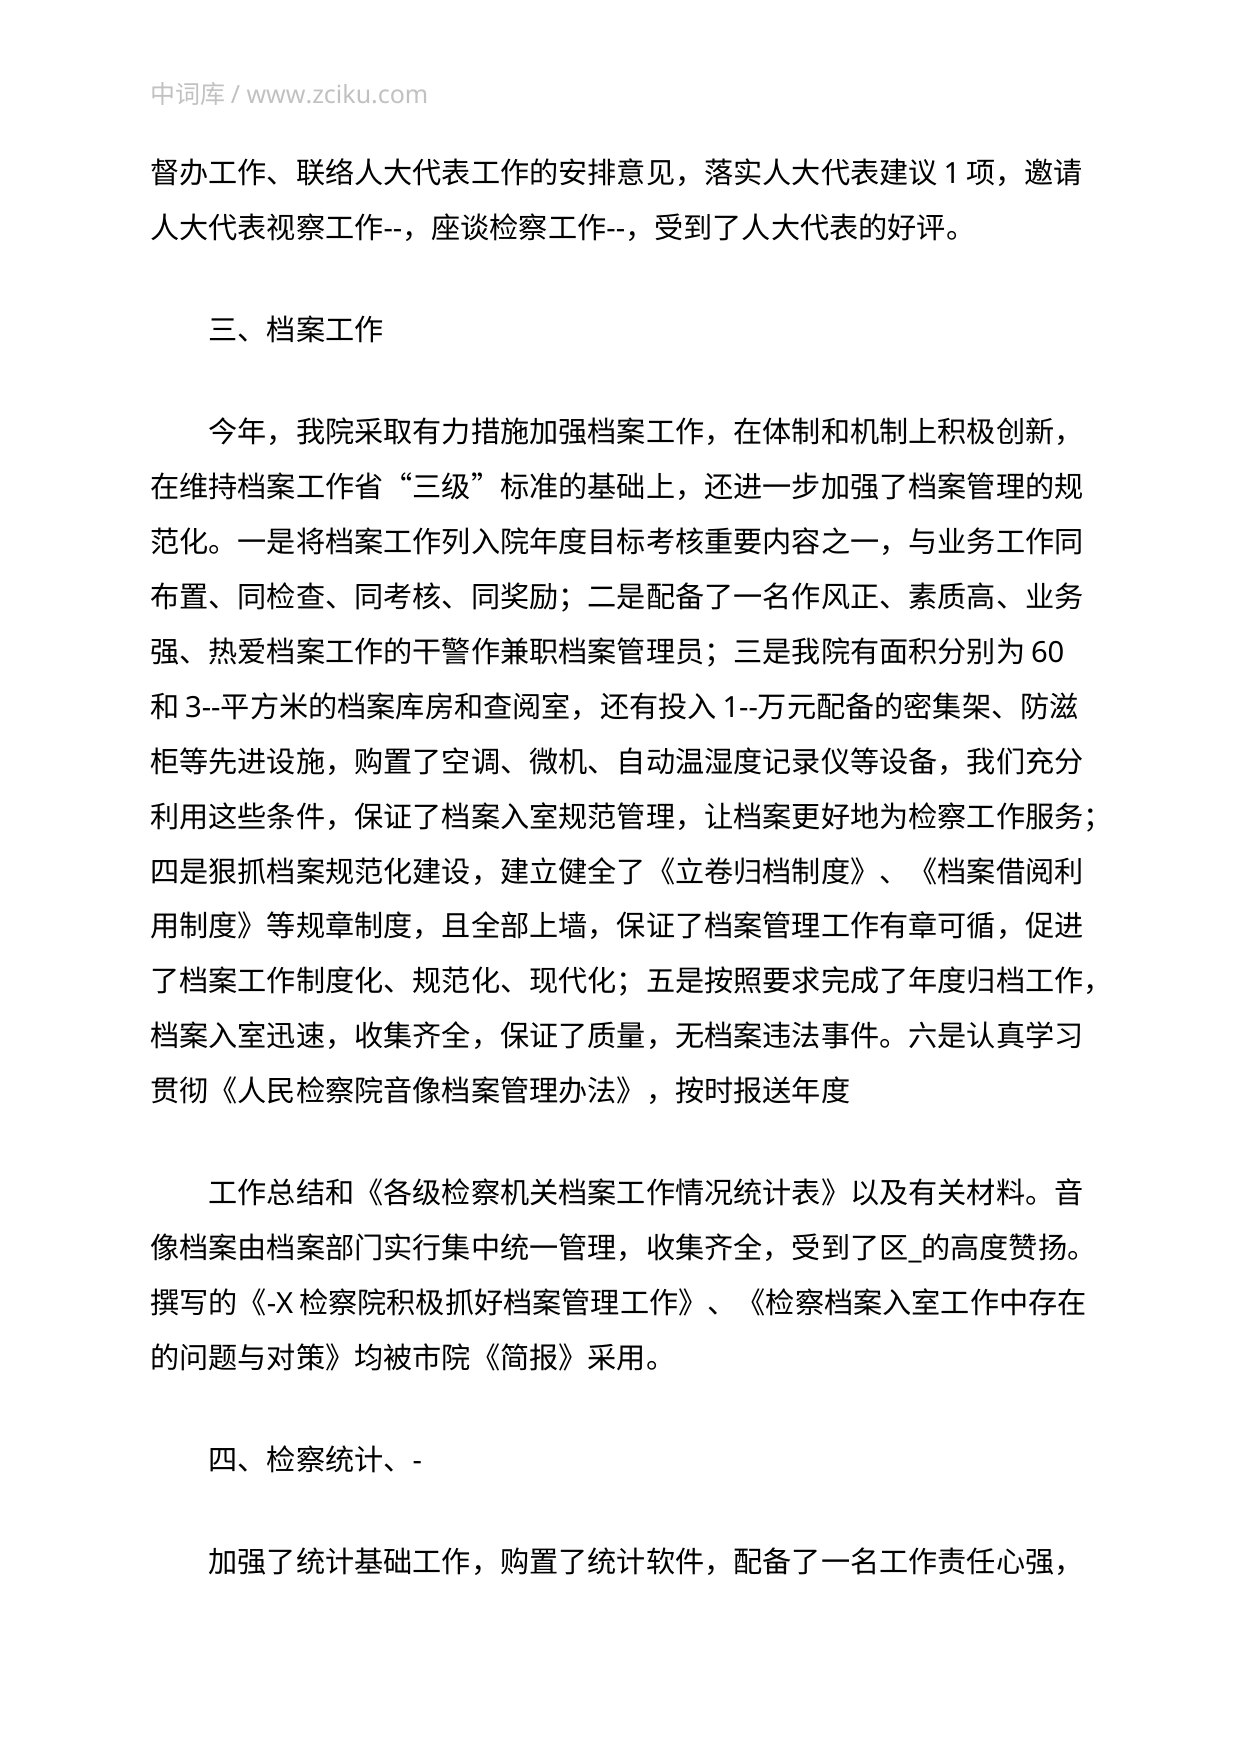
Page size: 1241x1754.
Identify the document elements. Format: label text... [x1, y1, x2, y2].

text 今年，我院采取有力措施加强档案工作，在体制和机制上积极创新，在维持档案工作省“三级”标准的基础上，还进一步加强了档案管理的规范化。一是将档案工作列入院年度目标考核重要内容之一，与业务工作同布置、同检查、同考核、同奖励；二是配备了一名作风正、素质高、业务强、热爱档案工作的干警作兼职档案管理员；三是我院有面积分别为60和3--平方米的档案库房和查阅室，还有投入1--万元配备的密集架、防滋柜等先进设施，购置了空调、微机、自动温湿度记录仪等设备，我们充分利用这些条件，保证了档案入室规范管理，让档案更好地为检察工作服务；四是狠抓档案规范化建设，建立健全了《立卷归档制度》、《档案借阅利用制度》等规章制度，且全部上墙，保证了档案管理工作有章可循，促进了档案工作制度化、规范化、现代化；五是按照要求完成了年度归档工作，档案入室迅速，收集齐全，保证了质量，无档案违法事件。六是认真学习贯彻《人民检察院音像档案管理办法》，按时报送年度 [150, 409, 1090, 1110]
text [150, 150, 1090, 247]
text 工作总结和《各级检察机关档案工作情况统计表》以及有关材料。音像档案由档案部门实行集中统一管理，收集齐全，受到了区_的高度赞扬。撰写的《-X检察院积极抓好档案管理工作》、《检察档案入室工作中存在的问题与对策》均被市院《简报》采用。 [150, 1169, 1090, 1377]
text 三、档案工作 [150, 307, 1090, 349]
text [150, 1538, 1090, 1580]
text 四、检察统计、- [150, 1436, 1090, 1478]
